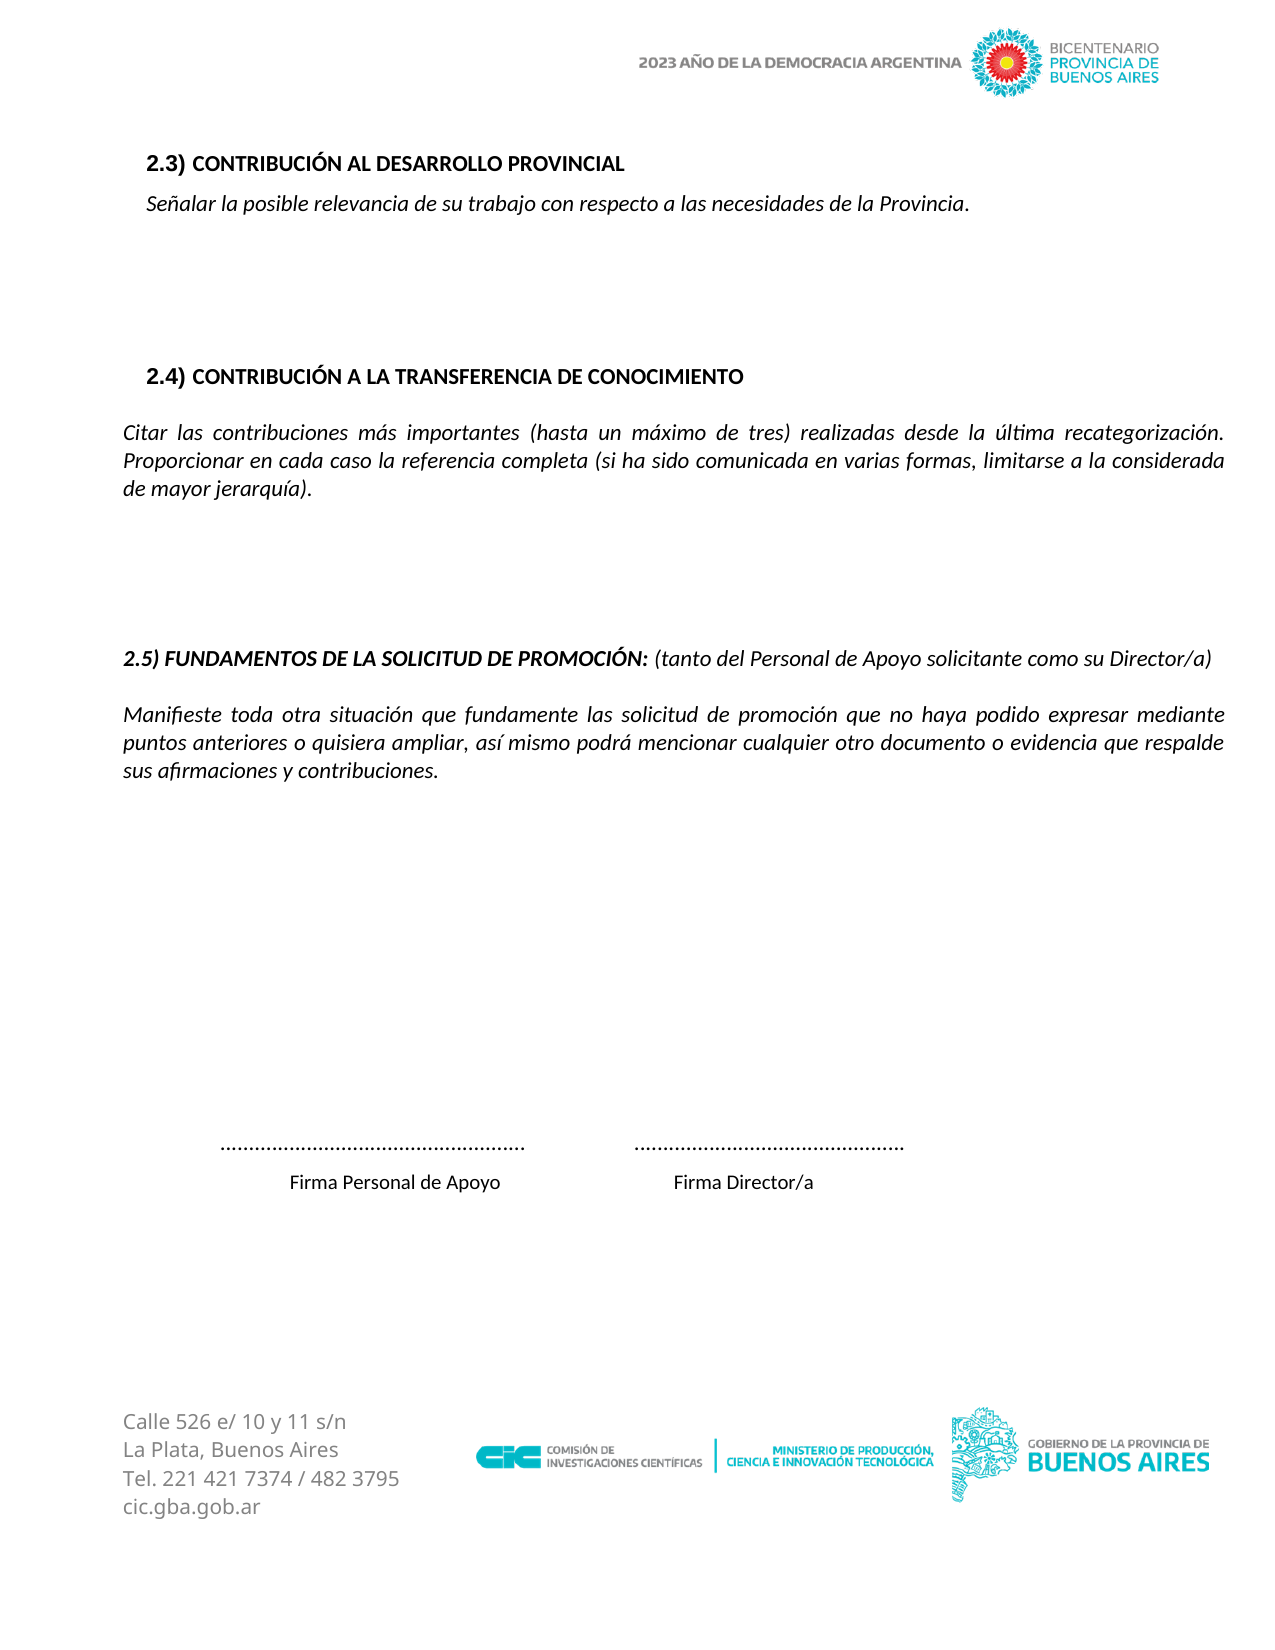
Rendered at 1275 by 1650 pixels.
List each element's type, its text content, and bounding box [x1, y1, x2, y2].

subtitle ..................................................... ............................................... [219, 1128, 1229, 1156]
picture [476, 1407, 1209, 1503]
subtitle CONTRIBUCIÓN AL DESARROLLO PROVINCIAL [146, 149, 1229, 177]
text Señalar la posible relevancia de su trabajo con respecto a las necesidades de la Provincia. [146, 189, 1229, 217]
text Firma Personal de Apoyo Firma Director/a [289, 1169, 1229, 1194]
text Manifieste toda otra situación que fundamente las solicitud de promoción que no haya podido expresar mediante puntos anteriores o quisiera ampliar, así mismo podrá mencionar cualquier otro documento o evidencia que respalde sus afirmaciones y contribuciones. [123, 700, 1229, 784]
text 2.5) FUNDAMENTOS DE LA SOLICITUD DE PROMOCIÓN: (tanto del Personal de Apoyo solicitante como su Director/a) [123, 644, 1229, 672]
text Citar las contribuciones más importantes (hasta un máximo de tres) realizadas desde la última recategorización. Proporcionar en cada caso la referencia completa (si ha sido comunicada en varias formas, limitarse a la considerada de mayor jerarquía). [123, 418, 1229, 502]
subtitle CONTRIBUCIÓN A LA TRANSFERENCIA DE CONOCIMIENTO [146, 362, 1229, 390]
picture [625, 11, 1165, 129]
